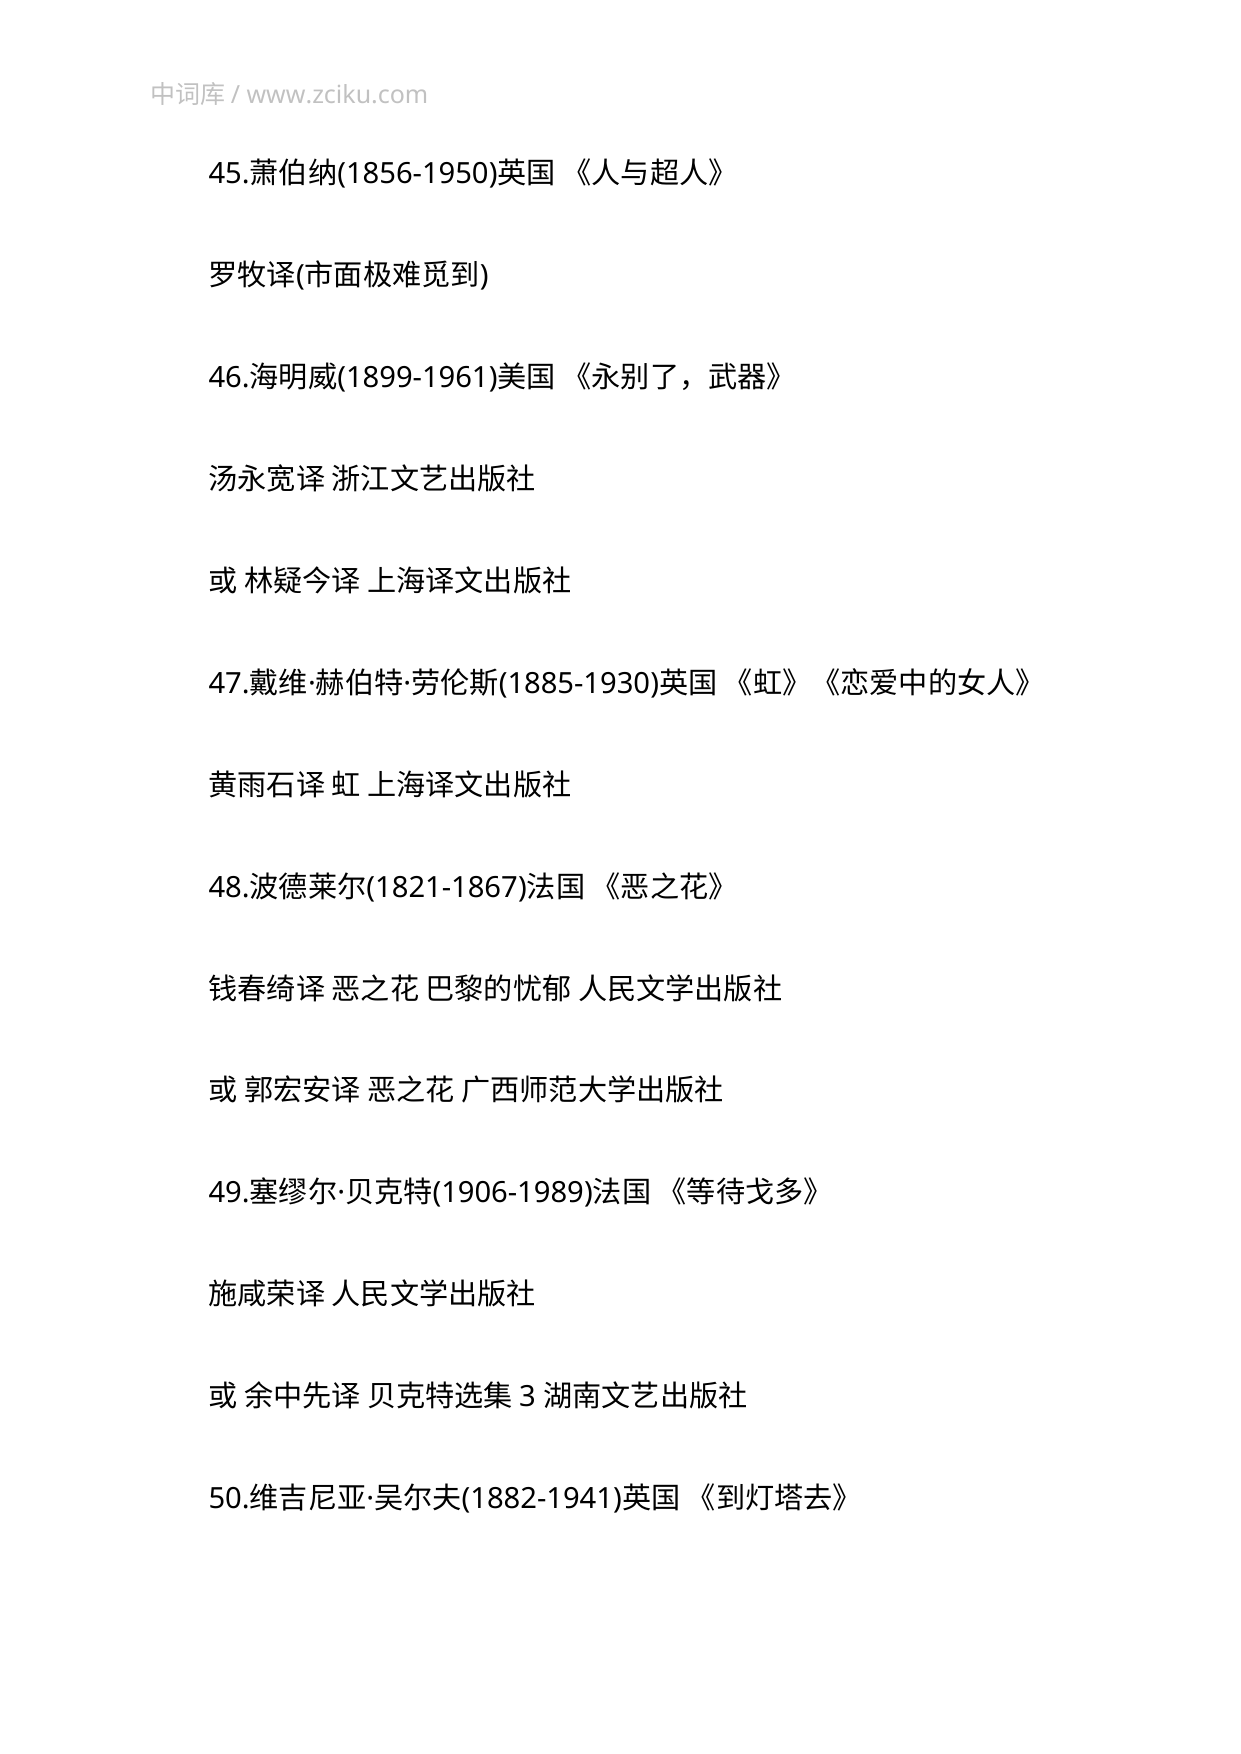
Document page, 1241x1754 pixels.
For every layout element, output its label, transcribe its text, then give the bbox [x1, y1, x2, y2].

text 47.戴维·赫伯特·劳伦斯(1885-1930)英国 《虹》《恋爱中的女人》 [150, 659, 1090, 702]
text 施咸荣译 人民文学出版社 [150, 1271, 1090, 1313]
text 钱春绮译 恶之花 巴黎的忧郁 人民文学出版社 [150, 965, 1090, 1007]
text 50.维吉尼亚·吴尔夫(1882-1941)英国 《到灯塔去》 [150, 1474, 1090, 1517]
text 汤永宽译 浙江文艺出版社 [150, 456, 1090, 498]
text 罗牧译(市面极难觅到) [150, 252, 1090, 294]
text 49.塞缪尔·贝克特(1906-1989)法国 《等待戈多》 [150, 1169, 1090, 1211]
text 46.海明威(1899-1961)美国 《永别了，武器》 [150, 354, 1090, 396]
text 或 郭宏安译 恶之花 广西师范大学出版社 [150, 1067, 1090, 1109]
text 或 余中先译 贝克特选集3 湖南文艺出版社 [150, 1372, 1090, 1415]
text 45.萧伯纳(1856-1950)英国 《人与超人》 [150, 150, 1090, 192]
text 48.波德莱尔(1821-1867)法国 《恶之花》 [150, 863, 1090, 906]
text 或 林疑今译 上海译文出版社 [150, 558, 1090, 600]
text 黄雨石译 虹 上海译文出版社 [150, 761, 1090, 804]
